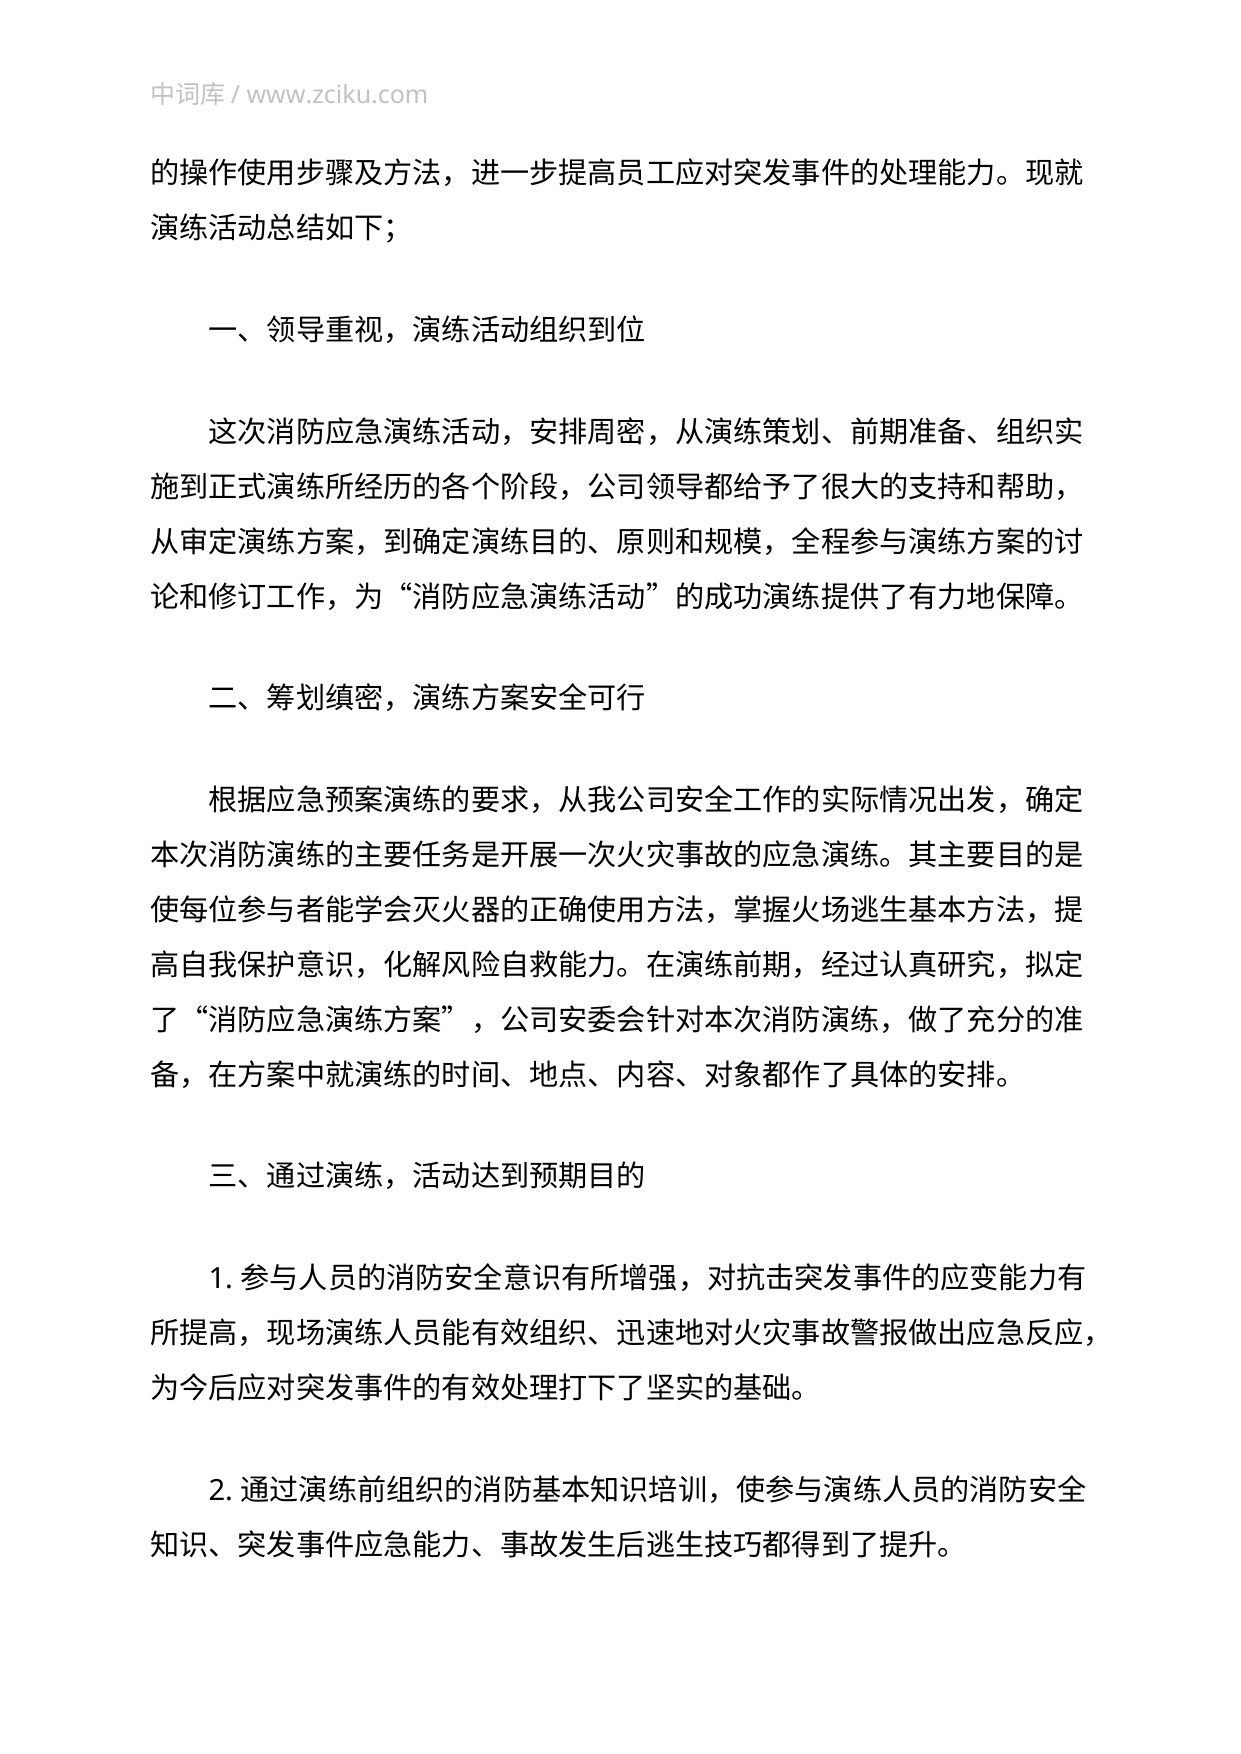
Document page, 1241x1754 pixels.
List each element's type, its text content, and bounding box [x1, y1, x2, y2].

text 1. 参与人员的消防安全意识有所增强，对抗击突发事件的应变能力有所提高，现场演练人员能有效组织、迅速地对火灾事故警报做出应急反应，为今后应对突发事件的有效处理打下了坚实的基础。 [150, 1255, 1090, 1407]
text 根据应急预案演练的要求，从我公司安全工作的实际情况出发，确定本次消防演练的主要任务是开展一次火灾事故的应急演练。其主要目的是使每位参与者能学会灭火器的正确使用方法，掌握火场逃生基本方法，提高自我保护意识，化解风险自救能力。在演练前期，经过认真研究，拟定了“消防应急演练方案”，公司安委会针对本次消防演练，做了充分的准备，在方案中就演练的时间、地点、内容、对象都作了具体的安排。 [150, 777, 1090, 1093]
text 一、领导重视，演练活动组织到位 [150, 307, 1090, 349]
text 2. 通过演练前组织的消防基本知识培训，使参与演练人员的消防安全知识、突发事件应急能力、事故发生后逃生技巧都得到了提升。 [150, 1466, 1090, 1564]
text 这次消防应急演练活动，安排周密，从演练策划、前期准备、组织实施到正式演练所经历的各个阶段，公司领导都给予了很大的支持和帮助，从审定演练方案，到确定演练目的、原则和规模，全程参与演练方案的讨论和修订工作，为“消防应急演练活动”的成功演练提供了有力地保障。 [150, 408, 1090, 615]
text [150, 150, 1090, 247]
text 三、通过演练，活动达到预期目的 [150, 1153, 1090, 1195]
text 二、筹划缜密，演练方案安全可行 [150, 675, 1090, 717]
